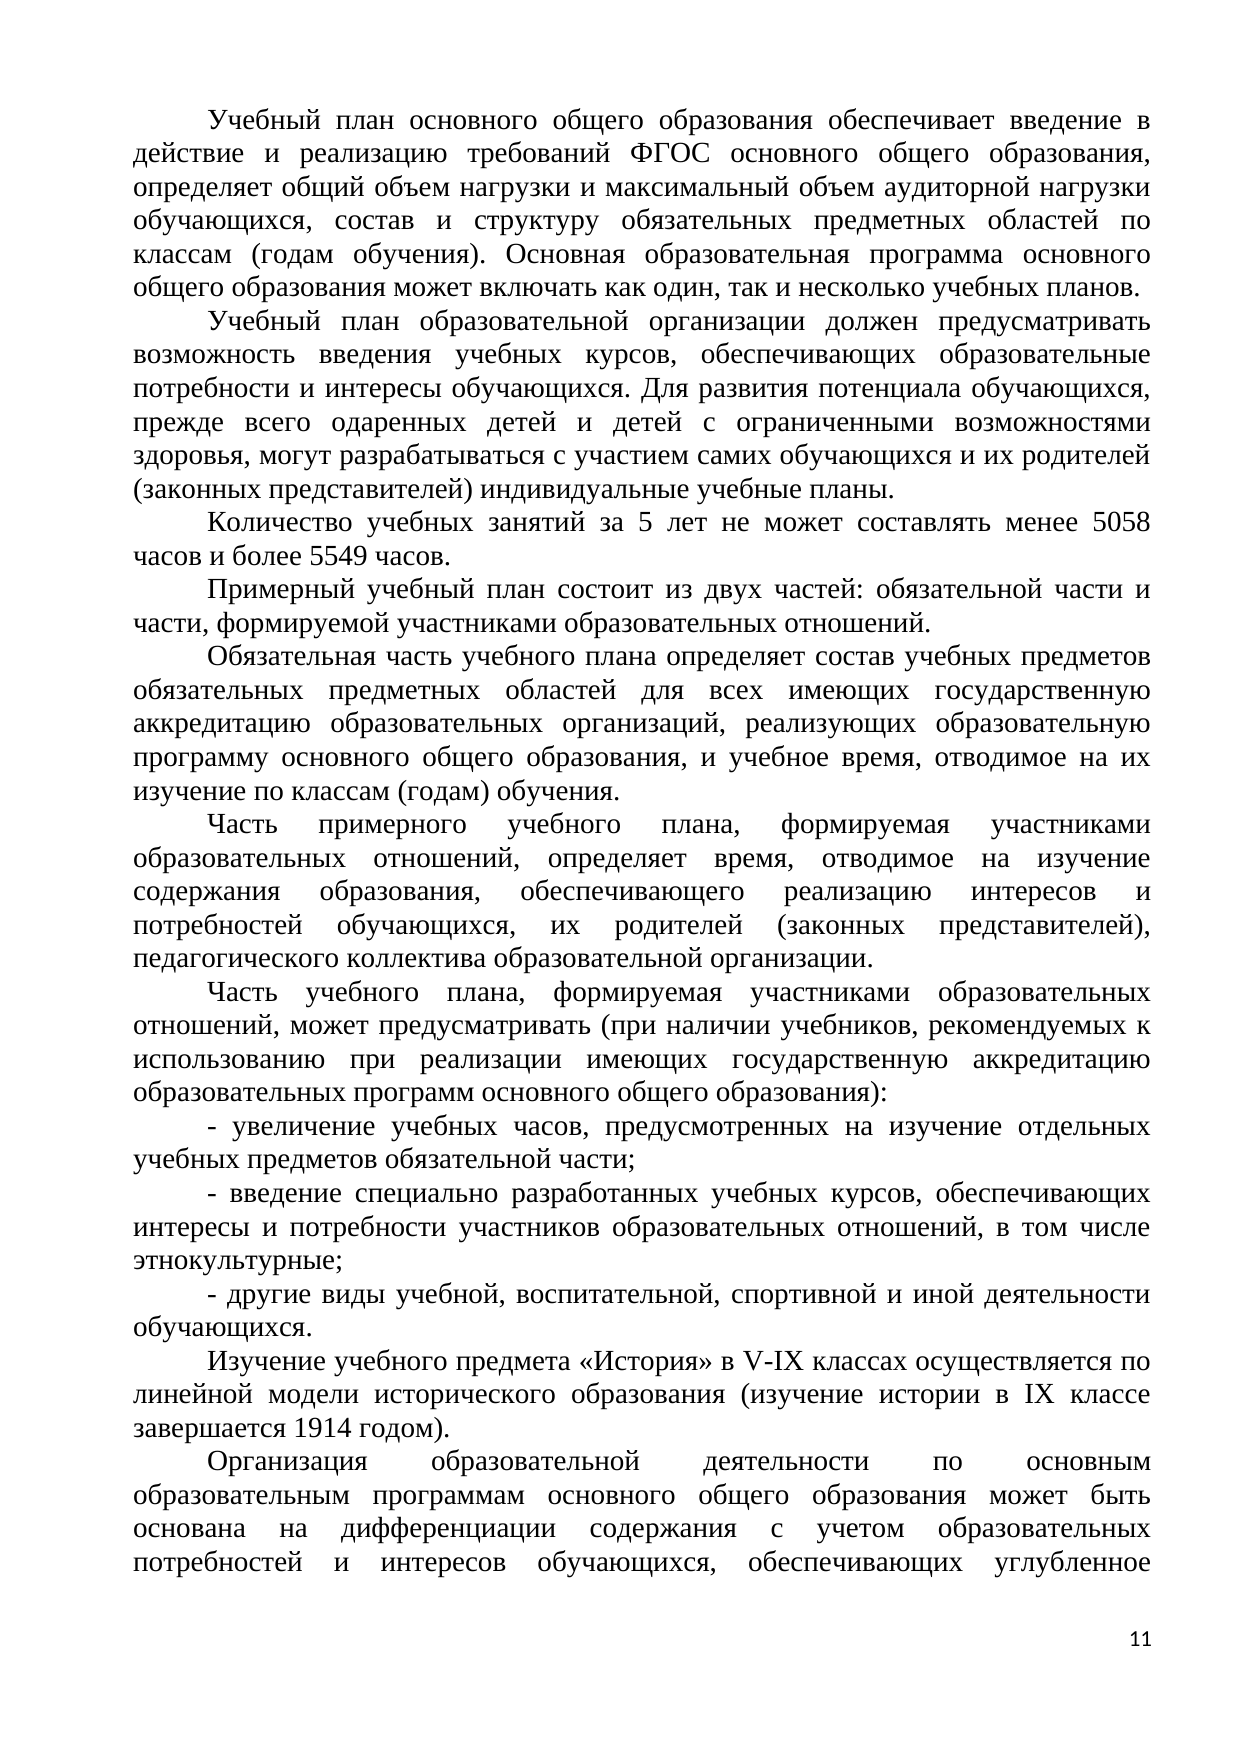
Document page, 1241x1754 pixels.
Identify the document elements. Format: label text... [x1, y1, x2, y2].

text Учебный план образовательной организации должен предусматривать возможность введения учебных курсов, обеспечивающих образовательные потребности и интересы обучающихся. Для развития потенциала обучающихся, прежде всего одаренных детей и детей с ограниченными возможностями здоровья, могут разрабатываться с участием самих обучающихся и их родителей (законных представителей) индивидуальные учебные планы. [133, 303, 1152, 504]
text - введение специально разработанных учебных курсов, обеспечивающих интересы и потребности участников образовательных отношений, в том числе этнокультурные; [133, 1175, 1152, 1276]
text Примерный учебный план состоит из двух частей: обязательной части и части, формируемой участниками образовательных отношений. [133, 571, 1152, 638]
text Часть учебного плана, формируемая участниками образовательных отношений, может предусматривать (при наличии учебников, рекомендуемых к использованию при реализации имеющих государственную аккредитацию образовательных программ основного общего образования): [133, 974, 1152, 1108]
text Количество учебных занятий за 5 лет не может составлять менее 5058 часов и более 5549 часов. [133, 504, 1152, 571]
text - другие виды учебной, воспитательной, спортивной и иной деятельности обучающихся. [133, 1276, 1152, 1343]
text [133, 1443, 1152, 1578]
text Часть примерного учебного плана, формируемая участниками образовательных отношений, определяет время, отводимое на изучение содержания образования, обеспечивающего реализацию интересов и потребностей обучающихся, их родителей (законных представителей), педагогического коллектива образовательной организации. [133, 806, 1152, 974]
text Изучение учебного предмета «История» в V-IX классах осуществляется по линейной модели исторического образования (изучение истории в IX классе завершается 1914 годом). [133, 1343, 1152, 1443]
text Учебный план основного общего образования обеспечивает введение в действие и реализацию требований ФГОС основного общего образования, определяет общий объем нагрузки и максимальный объем аудиторной нагрузки обучающихся, состав и структуру обязательных предметных областей по классам (годам обучения). Основная образовательная программа основного общего образования может включать как один, так и несколько учебных планов. [133, 102, 1152, 303]
text Обязательная часть учебного плана определяет состав учебных предметов обязательных предметных областей для всех имеющих государственную аккредитацию образовательных организаций, реализующих образовательную программу основного общего образования, и учебное время, отводимое на их изучение по классам (годам) обучения. [133, 638, 1152, 806]
text - увеличение учебных часов, предусмотренных на изучение отдельных учебных предметов обязательной части; [133, 1108, 1152, 1175]
